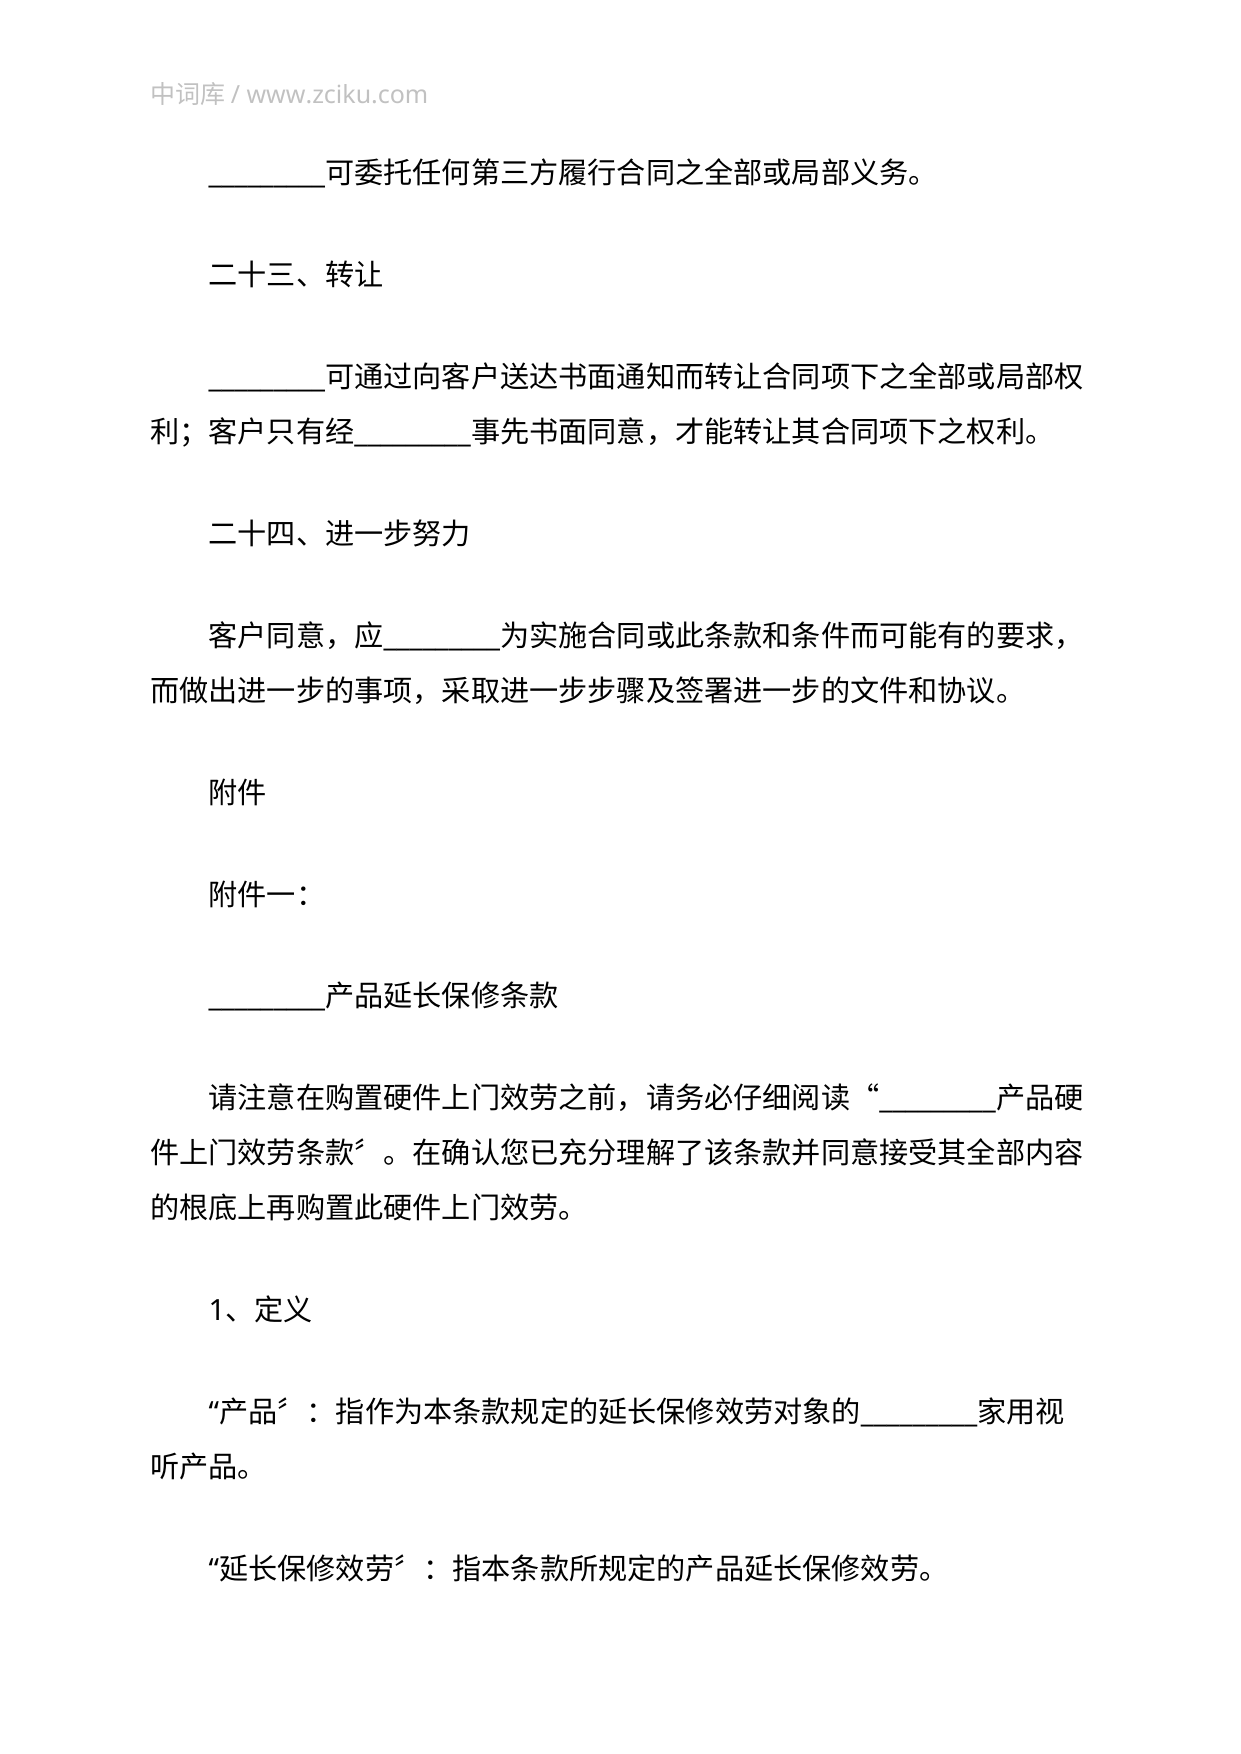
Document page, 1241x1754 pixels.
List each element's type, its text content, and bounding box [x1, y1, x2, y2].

text 1、定义 [150, 1286, 1090, 1329]
text 客户同意，应_________为实施合同或此条款和条件而可能有的要求，而做出进一步的事项，采取进一步步骤及签署进一步的文件和协议。 [150, 612, 1090, 710]
text _________可委托任何第三方履行合同之全部或局部义务。 [150, 150, 1090, 192]
text “延长保修效劳〞：指本条款所规定的产品延长保修效劳。 [150, 1545, 1090, 1588]
text 附件 [150, 769, 1090, 812]
text 请注意在购置硬件上门效劳之前，请务必仔细阅读“_________产品硬件上门效劳条款〞。在确认您已充分理解了该条款并同意接受其全部内容的根底上再购置此硬件上门效劳。 [150, 1075, 1090, 1227]
text 二十四、进一步努力 [150, 511, 1090, 553]
text _________产品延长保修条款 [150, 973, 1090, 1015]
text _________可通过向客户送达书面通知而转让合同项下之全部或局部权利；客户只有经_________事先书面同意，才能转让其合同项下之权利。 [150, 354, 1090, 451]
text 二十三、转让 [150, 252, 1090, 294]
text “产品〞：指作为本条款规定的延长保修效劳对象的_________家用视听产品。 [150, 1388, 1090, 1486]
text 附件一： [150, 871, 1090, 913]
